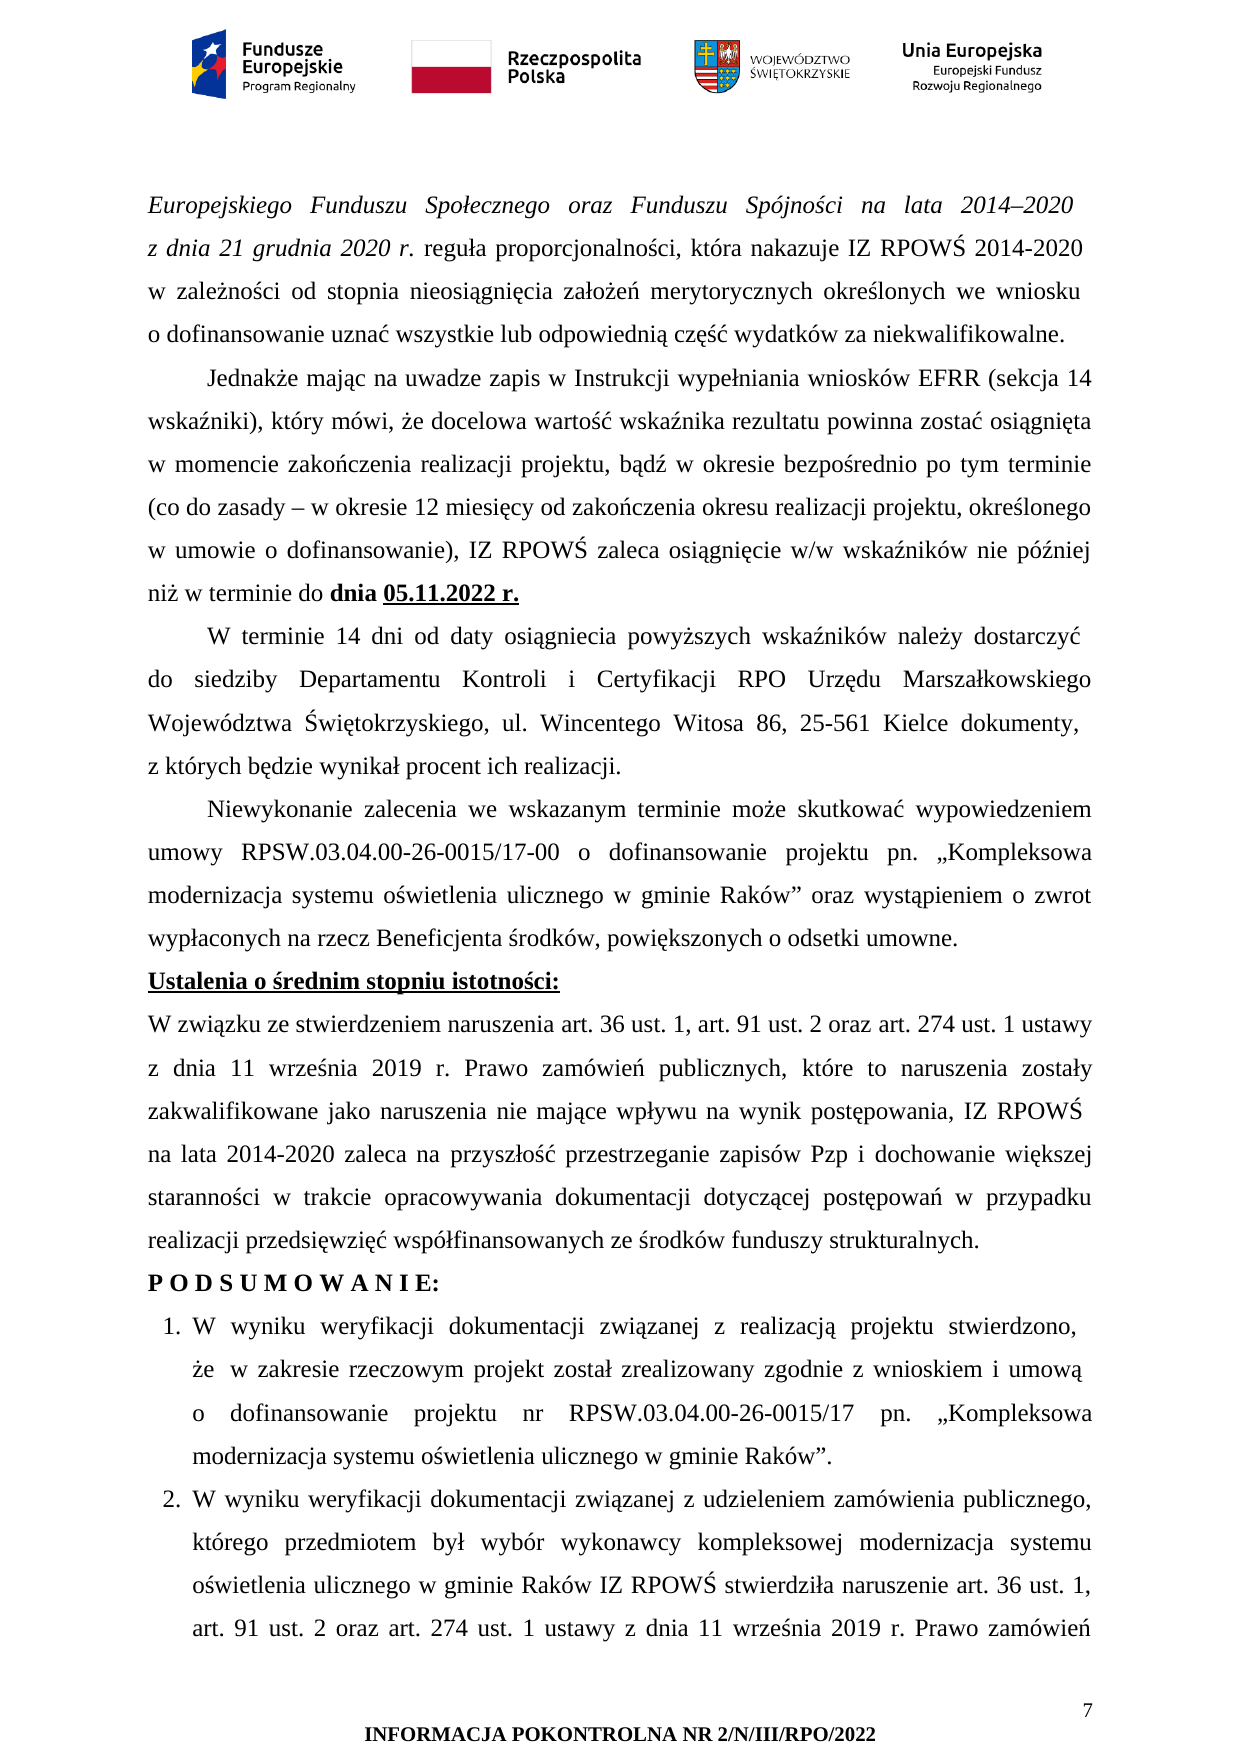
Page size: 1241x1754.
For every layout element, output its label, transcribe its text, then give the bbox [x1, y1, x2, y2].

picture [192, 29, 1057, 99]
list W związku ze stwierdzeniem naruszenia art. 36 ust. 1, art. 91 ust. 2 oraz art. 274 ust. 1 ustawy z dnia 11 września 2019 r. Prawo zamówień publicznych, które to naruszenia zostały zakwalifikowane jako naruszenia nie mające wpływu na wynik postępowania, IZ RPOWŚ na lata 2014-2020 zaleca na przyszłość przestrzeganie zapisów Pzp i dochowanie większej staranności w trakcie opracowywania dokumentacji dotyczącej postępowań w przypadku realizacji przedsięwzięć współfinansowanych ze środków funduszy strukturalnych. [148, 1009, 1092, 1254]
list Jednakże mając na uwadze zapis w Instrukcji wypełniania wniosków EFRR (sekcja 14 wskaźniki), który mówi, że docelowa wartość wskaźnika rezultatu powinna zostać osiągnięta w momencie zakończenia realizacji projektu, bądź w okresie bezpośrednio po tym terminie (co do zasady – w okresie 12 miesięcy od zakończenia okresu realizacji projektu, określonego w umowie o dofinansowanie), IZ RPOWŚ zaleca osiągnięcie w/w wskaźników nie później niż w terminie do dnia 05.11.2022 r. [148, 363, 1092, 607]
list Niewykonanie zalecenia we wskazanym terminie może skutkować wypowiedzeniem umowy RPSW.03.04.00-26-0015/17-00 o dofinansowanie projektu pn. „Kompleksowa modernizacja systemu oświetlenia ulicznego w gminie Raków” oraz wystąpieniem o zwrot wypłaconych na rzecz Beneficjenta środków, powiększonych o odsetki umowne. [148, 794, 1092, 952]
list W wyniku weryfikacji dokumentacji związanej z realizacją projektu stwierdzono, że w zakresie rzeczowym projekt został zrealizowany zgodnie z wnioskiem i umową o dofinansowanie projektu nr RPSW.03.04.00-26-0015/17 pn. „Kompleksowa modernizacja systemu oświetlenia ulicznego w gminie Raków”. [162, 1311, 1092, 1469]
list P O D S U M O W A N I E: [148, 1268, 1092, 1297]
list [148, 190, 1092, 348]
text Ustalenia o średnim stopniu istotności: [148, 966, 1092, 995]
list W terminie 14 dni od daty osiągniecia powyższych wskaźników należy dostarczyć do siedziby Departamentu Kontroli i Certyfikacji RPO Urzędu Marszałkowskiego Województwa Świętokrzyskiego, ul. Wincentego Witosa 86, 25-561 Kielce dokumenty, z których będzie wynikał procent ich realizacji. [148, 621, 1092, 779]
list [162, 1484, 1092, 1642]
